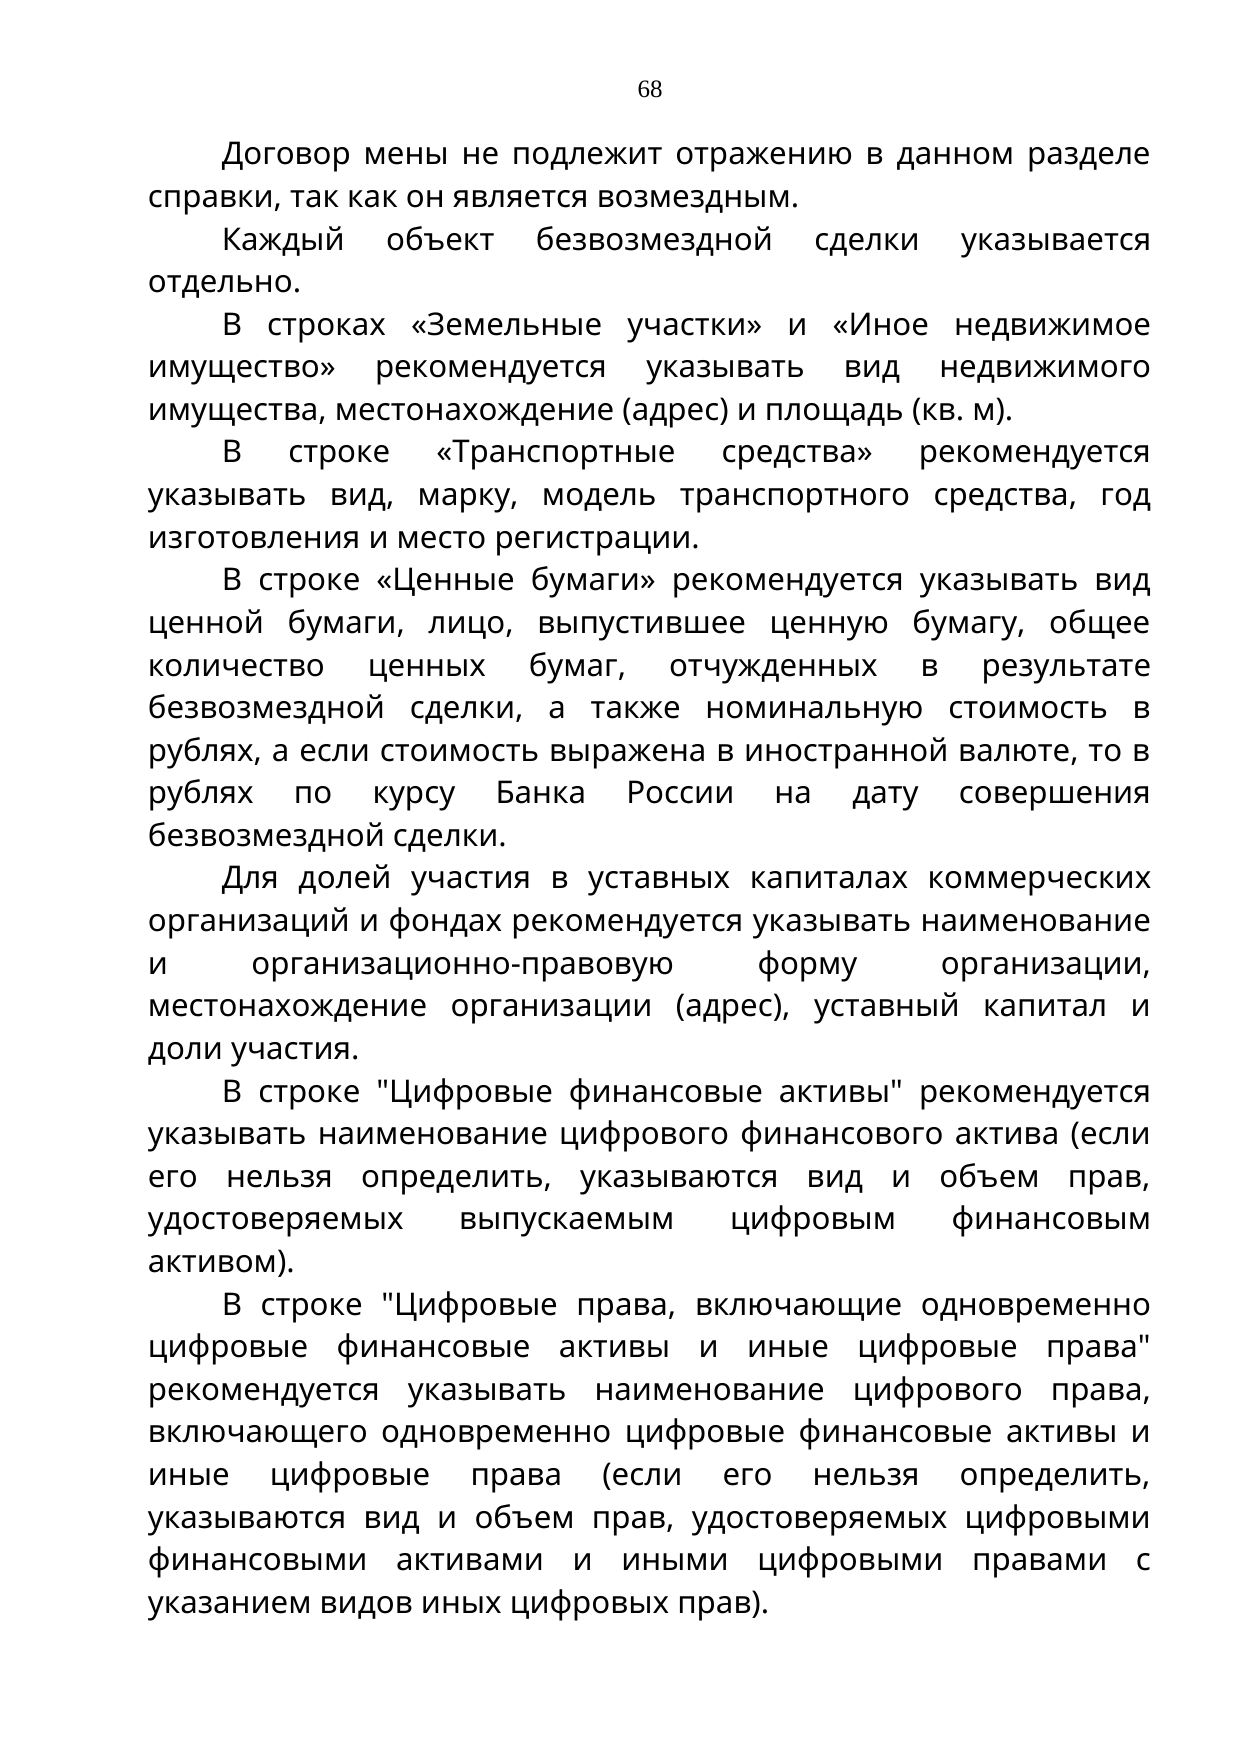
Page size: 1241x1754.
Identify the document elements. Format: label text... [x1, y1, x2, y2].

text В строке "Цифровые права, включающие одновременно цифровые финансовые активы и иные цифровые права" рекомендуется указывать наименование цифрового права, включающего одновременно цифровые финансовые активы и иные цифровые права (если его нельзя определить, указываются вид и объем прав, удостоверяемых цифровыми финансовыми активами и иными цифровыми правами с указанием видов иных цифровых прав). [148, 1282, 1152, 1622]
text В строке «Транспортные средства» рекомендуется указывать вид, марку, модель транспортного средства, год изготовления и место регистрации. [148, 429, 1152, 557]
text Договор мены не подлежит отражению в данном разделе справки, так как он является возмездным. [148, 131, 1152, 216]
text В строке "Цифровые финансовые активы" рекомендуется указывать наименование цифрового финансового актива (если его нельзя определить, указываются вид и объем прав, удостоверяемых выпускаемым цифровым финансовым активом). [148, 1068, 1152, 1282]
text Каждый объект безвозмездной сделки указывается отдельно. [148, 216, 1152, 302]
text В строке «Ценные бумаги» рекомендуется указывать вид ценной бумаги, лицо, выпустившее ценную бумагу, общее количество ценных бумаг, отчужденных в результате безвозмездной сделки, а также номинальную стоимость в рублях, а если стоимость выражена в иностранной валюте, то в рублях по курсу Банка России на дату совершения безвозмездной сделки. [148, 557, 1152, 856]
text В строках «Земельные участки» и «Иное недвижимое имущество» рекомендуется указывать вид недвижимого имущества, местонахождение (адрес) и площадь (кв. м). [148, 302, 1152, 429]
text Для долей участия в уставных капиталах коммерческих организаций и фондах рекомендуется указывать наименование и организационно-правовую форму организации, местонахождение организации (адрес), уставный капитал и доли участия. [148, 856, 1152, 1068]
